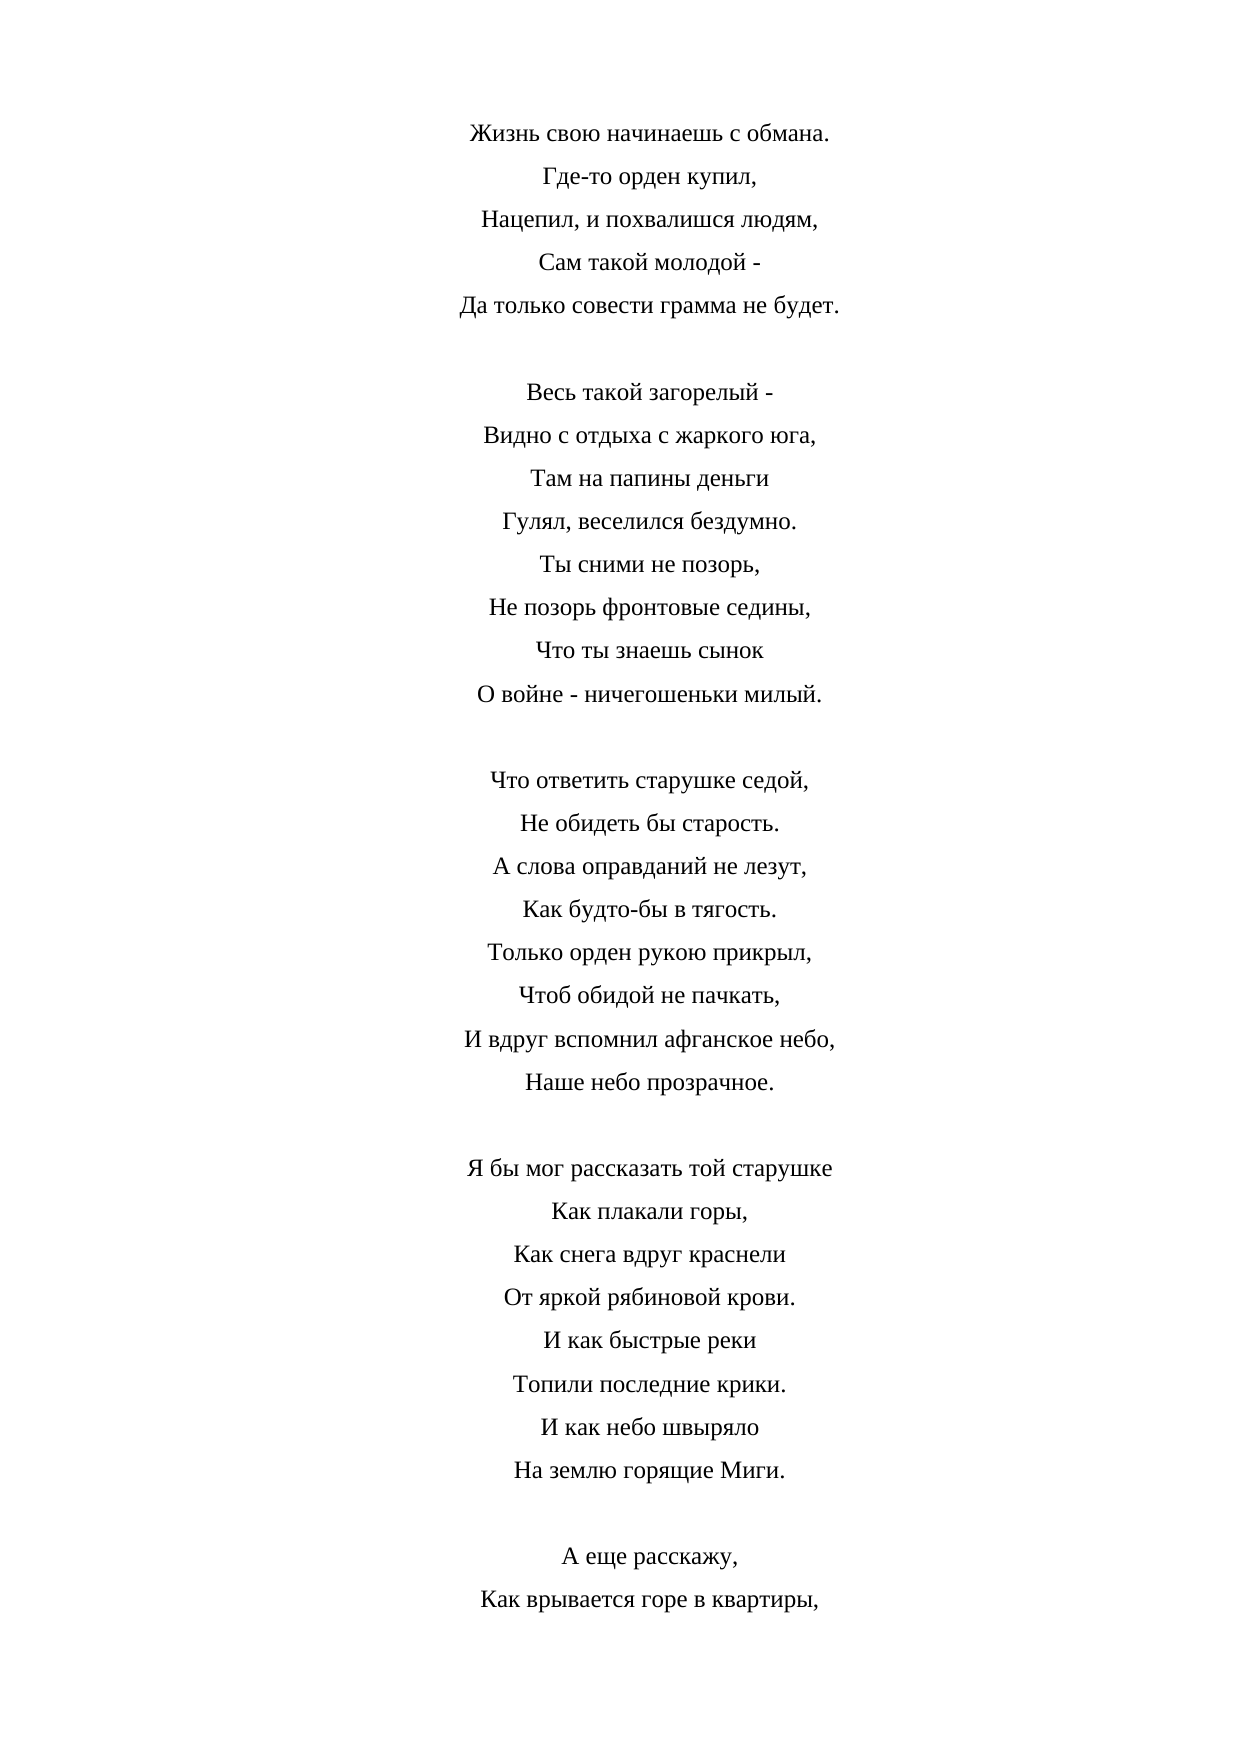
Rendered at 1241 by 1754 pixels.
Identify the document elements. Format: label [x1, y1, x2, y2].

table_cell [177, 118, 1122, 1625]
